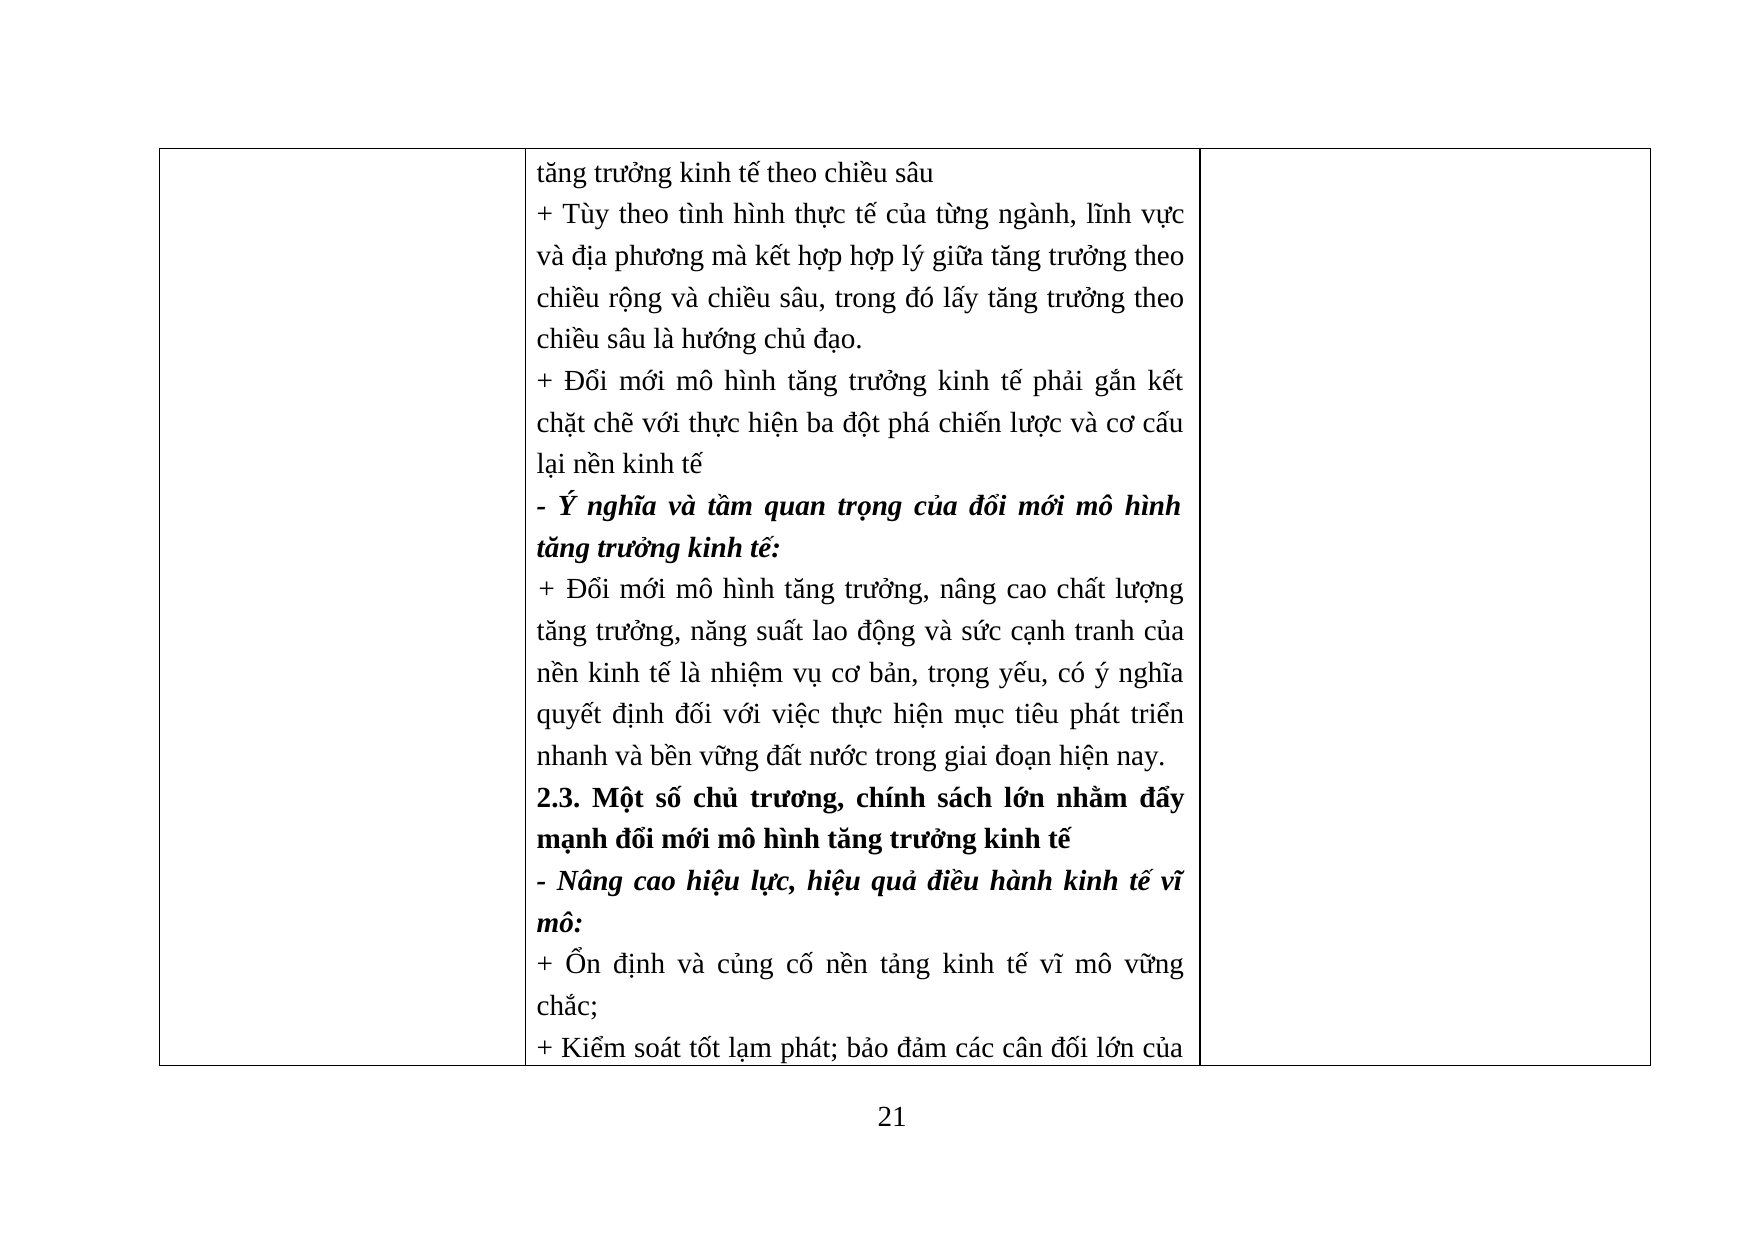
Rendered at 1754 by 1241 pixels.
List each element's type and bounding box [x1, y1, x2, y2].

table_cell [526, 149, 1199, 1065]
table_cell [160, 149, 525, 1065]
